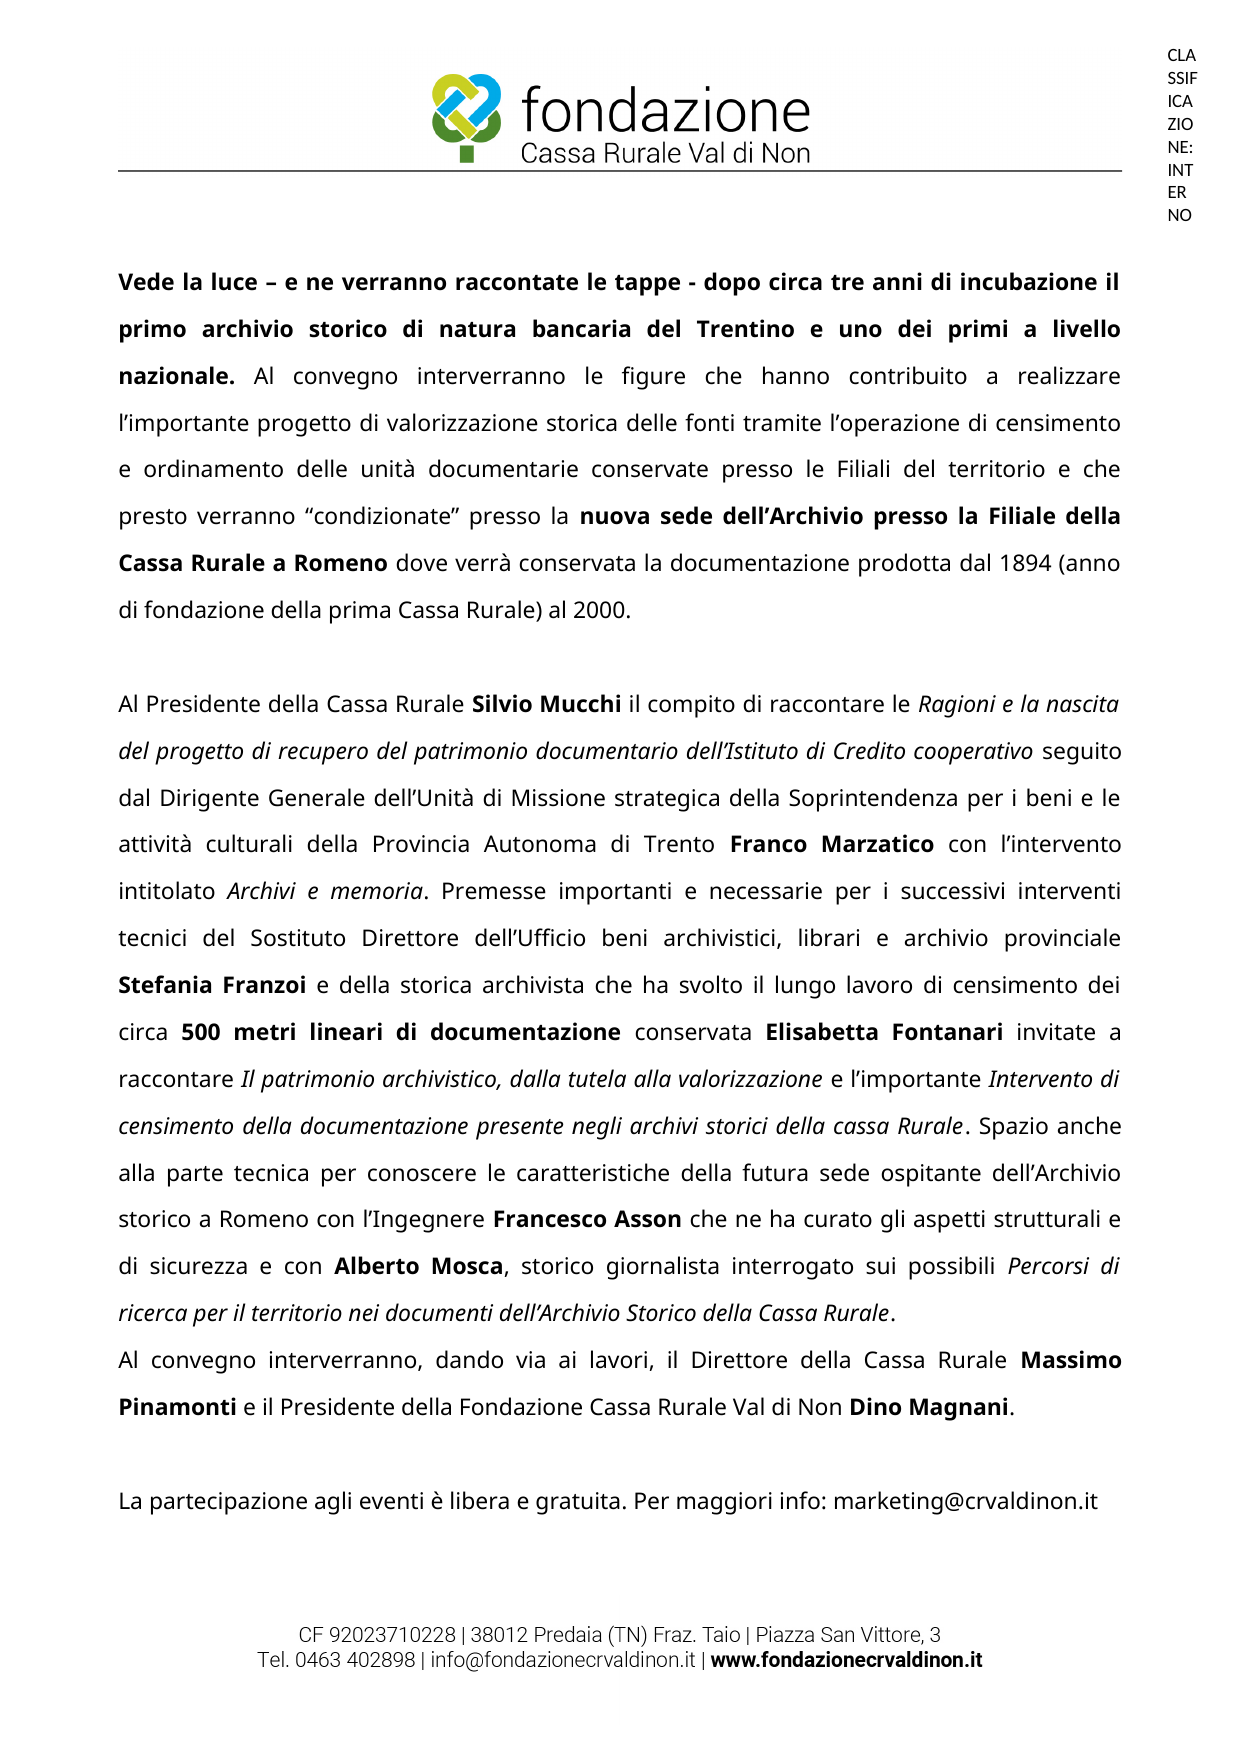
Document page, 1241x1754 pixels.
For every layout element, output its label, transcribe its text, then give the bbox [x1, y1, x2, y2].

picture [118, 1595, 1121, 1725]
text Al Presidente della Cassa Rurale Silvio Mucchi il compito di raccontare le Ragioni e la nascita del progetto di recupero del patrimonio documentario dell’Istituto di Credito cooperativo seguito dal Dirigente Generale dell’Unità di Missione strategica della Soprintendenza per i beni e le attività culturali della Provincia Autonoma di Trento Franco Marzatico con l’intervento intitolato Archivi e memoria. Premesse importanti e necessarie per i successivi interventi tecnici del Sostituto Direttore dell’Ufficio beni archivistici, librari e archivio provinciale Stefania Franzoi e della storica archivista che ha svolto il lungo lavoro di censimento dei circa 500 metri lineari di documentazione conservata Elisabetta Fontanari invitate a raccontare Il patrimonio archivistico, dalla tutela alla valorizzazione e l’importante Intervento di censimento della documentazione presente negli archivi storici della cassa Rurale. Spazio anche alla parte tecnica per conoscere le caratteristiche della futura sede ospitante dell’Archivio storico a Romeno con l’Ingegnere Francesco Asson che ne ha curato gli aspetti strutturali e di sicurezza e con Alberto Mosca, storico giornalista interrogato sui possibili Percorsi di ricerca per il territorio nei documenti dell’Archivio Storico della Cassa Rurale. [118, 688, 1122, 1328]
text La partecipazione agli eventi è libera e gratuita. Per maggiori info: marketing@crvaldinon.it [118, 1485, 1122, 1516]
text Vede la luce – e ne verranno raccontate le tappe - dopo circa tre anni di incubazione il primo archivio storico di natura bancaria del Trentino e uno dei primi a livello nazionale. Al convegno interverranno le figure che hanno contribuito a realizzare l’importante progetto di valorizzazione storica delle fonti tramite l’operazione di censimento e ordinamento delle unità documentarie conservate presso le Filiali del territorio e che presto verranno “condizionate” presso la nuova sede dell’Archivio presso la Filiale della Cassa Rurale a Romeno dove verrà conservata la documentazione prodotta dal 1894 (anno di fondazione della prima Cassa Rurale) al 2000. [118, 266, 1122, 625]
picture [118, 47, 1123, 178]
text Al convegno interverranno, dando via ai lavori, il Direttore della Cassa Rurale Massimo Pinamonti e il Presidente della Fondazione Cassa Rurale Val di Non Dino Magnani. [118, 1344, 1122, 1422]
